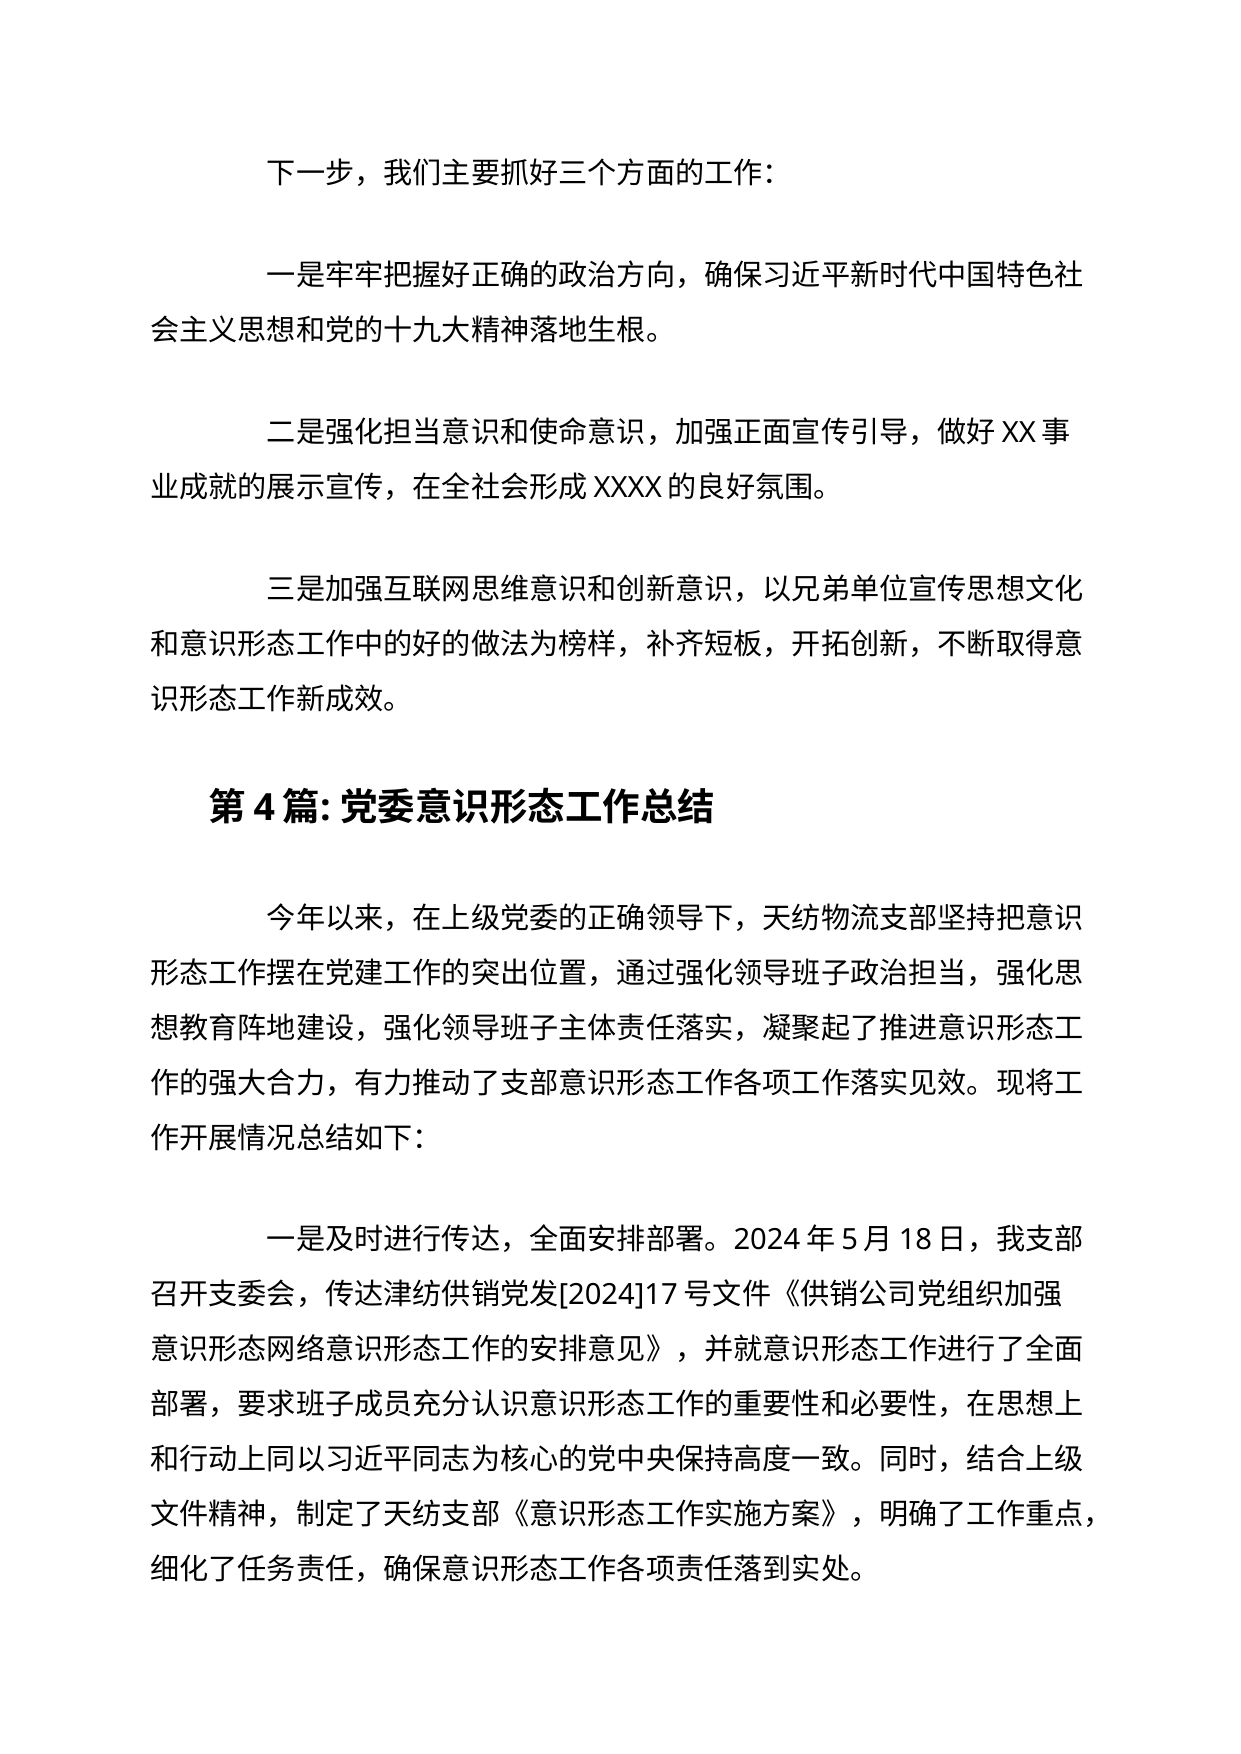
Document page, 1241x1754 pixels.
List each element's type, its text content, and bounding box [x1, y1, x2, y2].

text 下一步，我们主要抓好三个方面的工作： [150, 150, 1090, 192]
text 一是及时进行传达，全面安排部署。2024年5月18日，我支部召开支委会，传达津纺供销党发[2024]17号文件《供销公司党组织加强意识形态网络意识形态工作的安排意见》，并就意识形态工作进行了全面部署，要求班子成员充分认识意识形态工作的重要性和必要性，在思想上和行动上同以习近平同志为核心的党中央保持高度一致。同时，结合上级文件精神，制定了天纺支部《意识形态工作实施方案》，明确了工作重点，细化了任务责任，确保意识形态工作各项责任落到实处。 [150, 1216, 1090, 1588]
text 第4篇: 党委意识形态工作总结 [150, 777, 1090, 831]
text 今年以来，在上级党委的正确领导下，天纺物流支部坚持把意识形态工作摆在党建工作的突出位置，通过强化领导班子政治担当，强化思想教育阵地建设，强化领导班子主体责任落实，凝聚起了推进意识形态工作的强大合力，有力推动了支部意识形态工作各项工作落实见效。现将工作开展情况总结如下： [150, 894, 1090, 1156]
text 三是加强互联网思维意识和创新意识，以兄弟单位宣传思想文化和意识形态工作中的好的做法为榜样，补齐短板，开拓创新，不断取得意识形态工作新成效。 [150, 565, 1090, 717]
text 二是强化担当意识和使命意识，加强正面宣传引导，做好XX事业成就的展示宣传，在全社会形成XXXX的良好氛围。 [150, 408, 1090, 506]
text 一是牢牢把握好正确的政治方向，确保习近平新时代中国特色社会主义思想和党的十九大精神落地生根。 [150, 252, 1090, 349]
